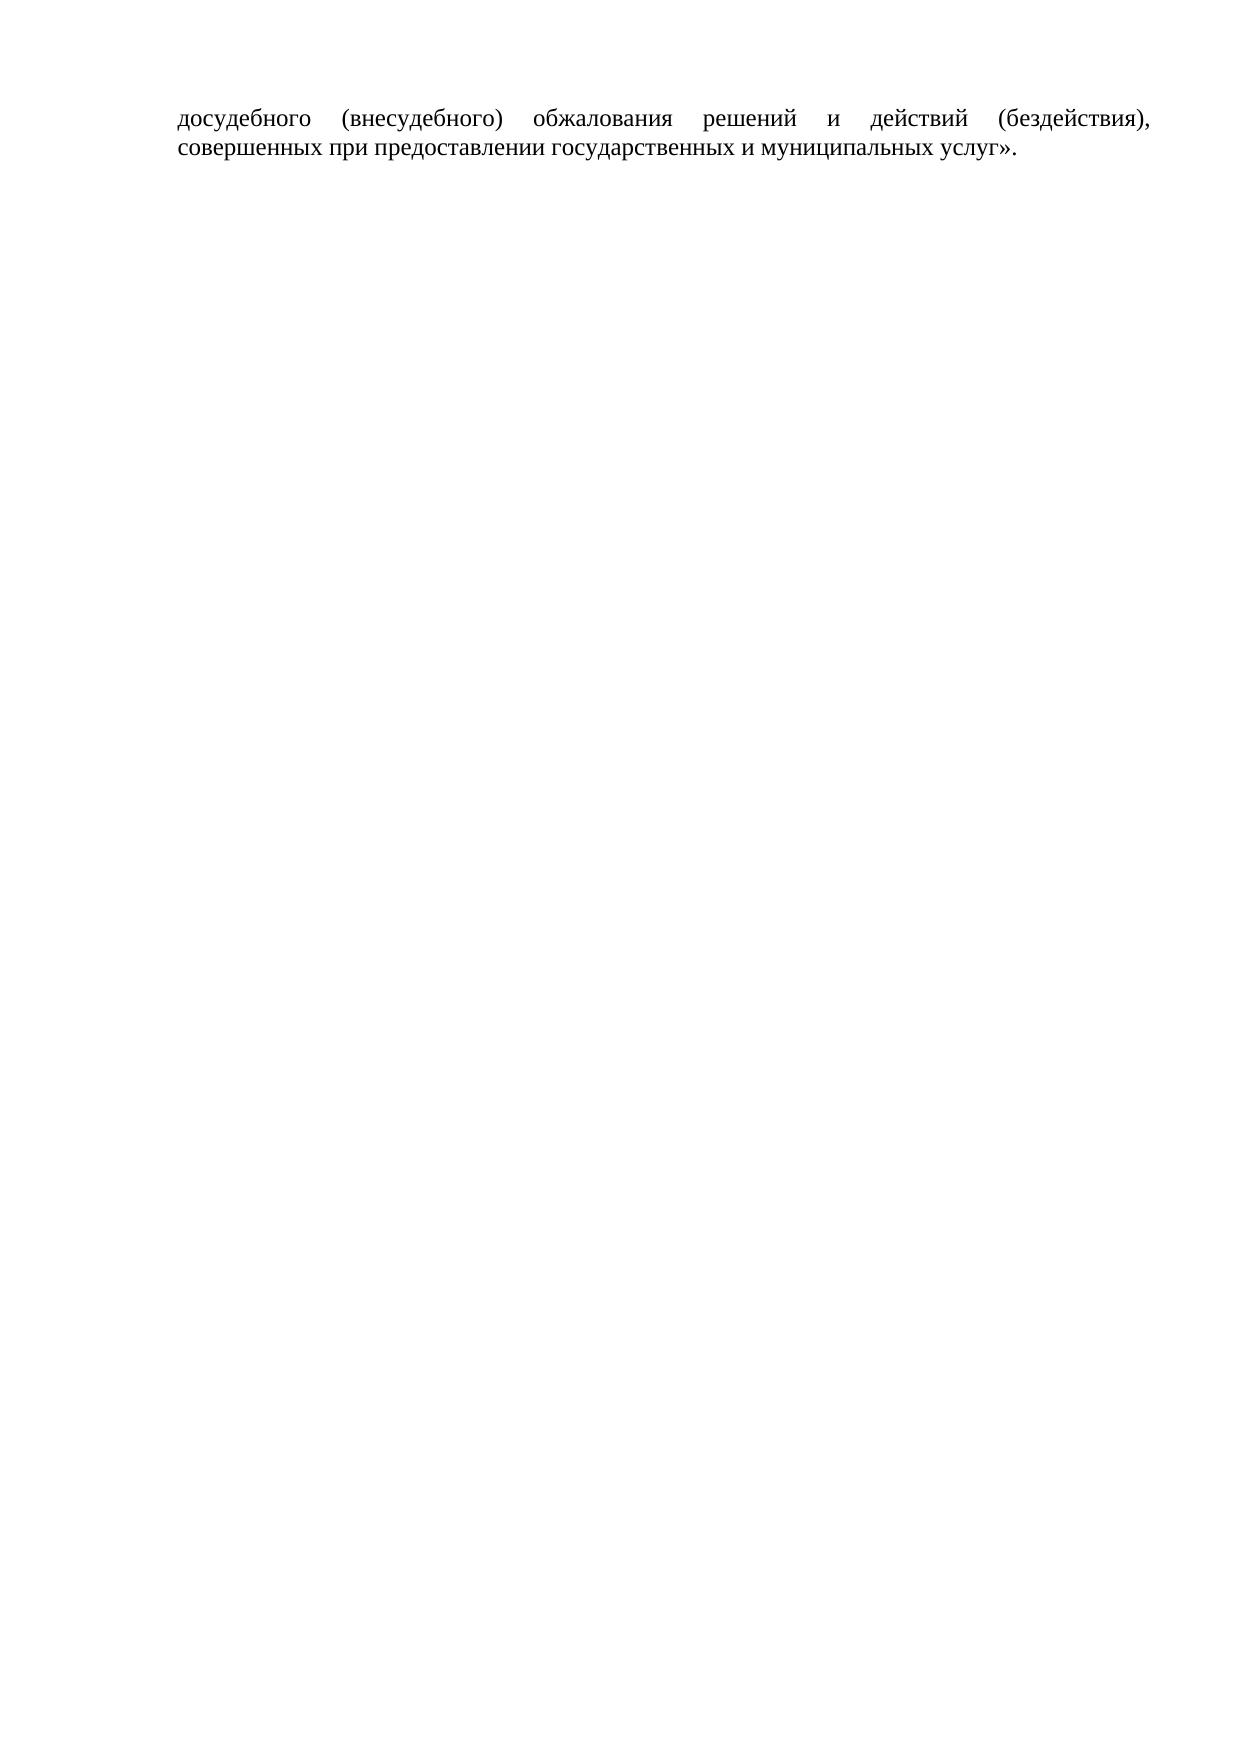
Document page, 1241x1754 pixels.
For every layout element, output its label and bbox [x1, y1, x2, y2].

text [177, 103, 1152, 161]
